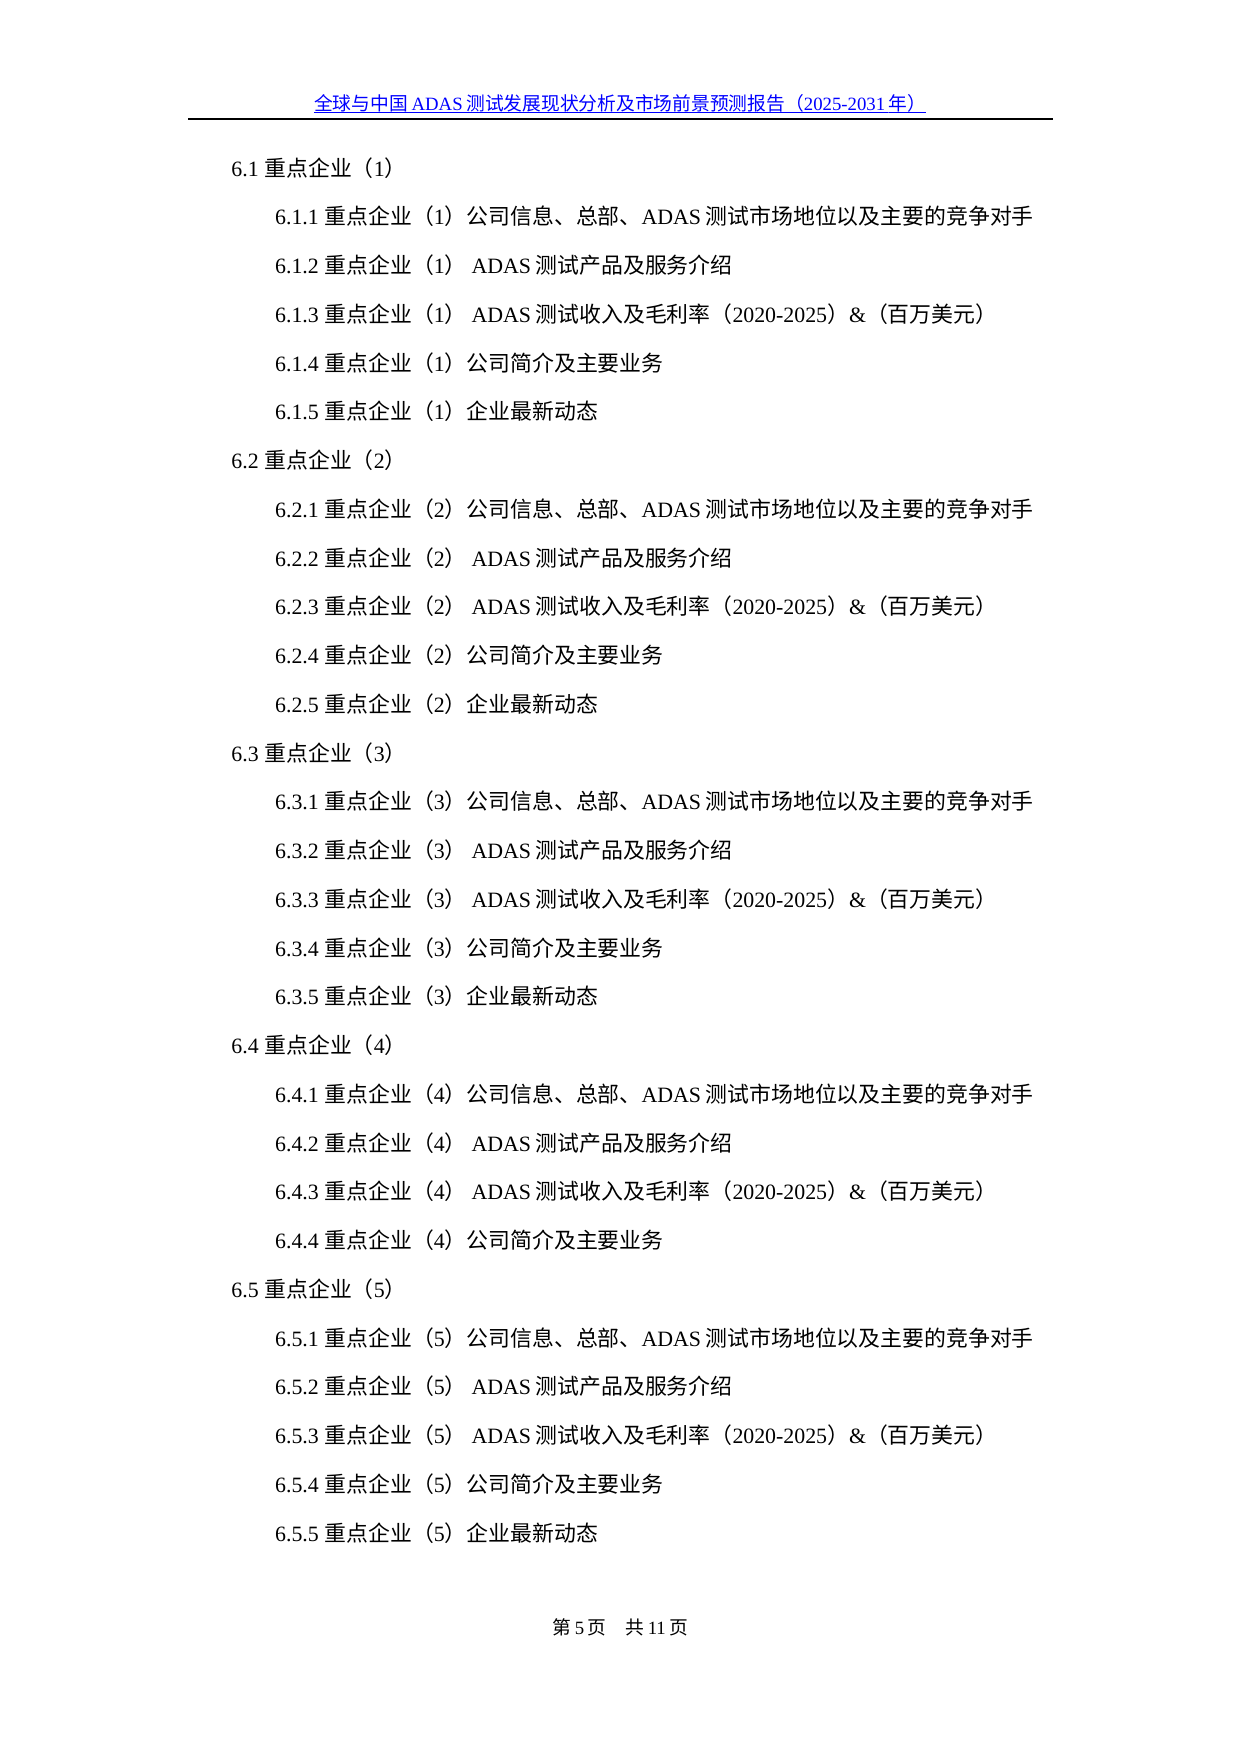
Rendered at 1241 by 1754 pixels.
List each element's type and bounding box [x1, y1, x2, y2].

text [187, 150, 1053, 1548]
